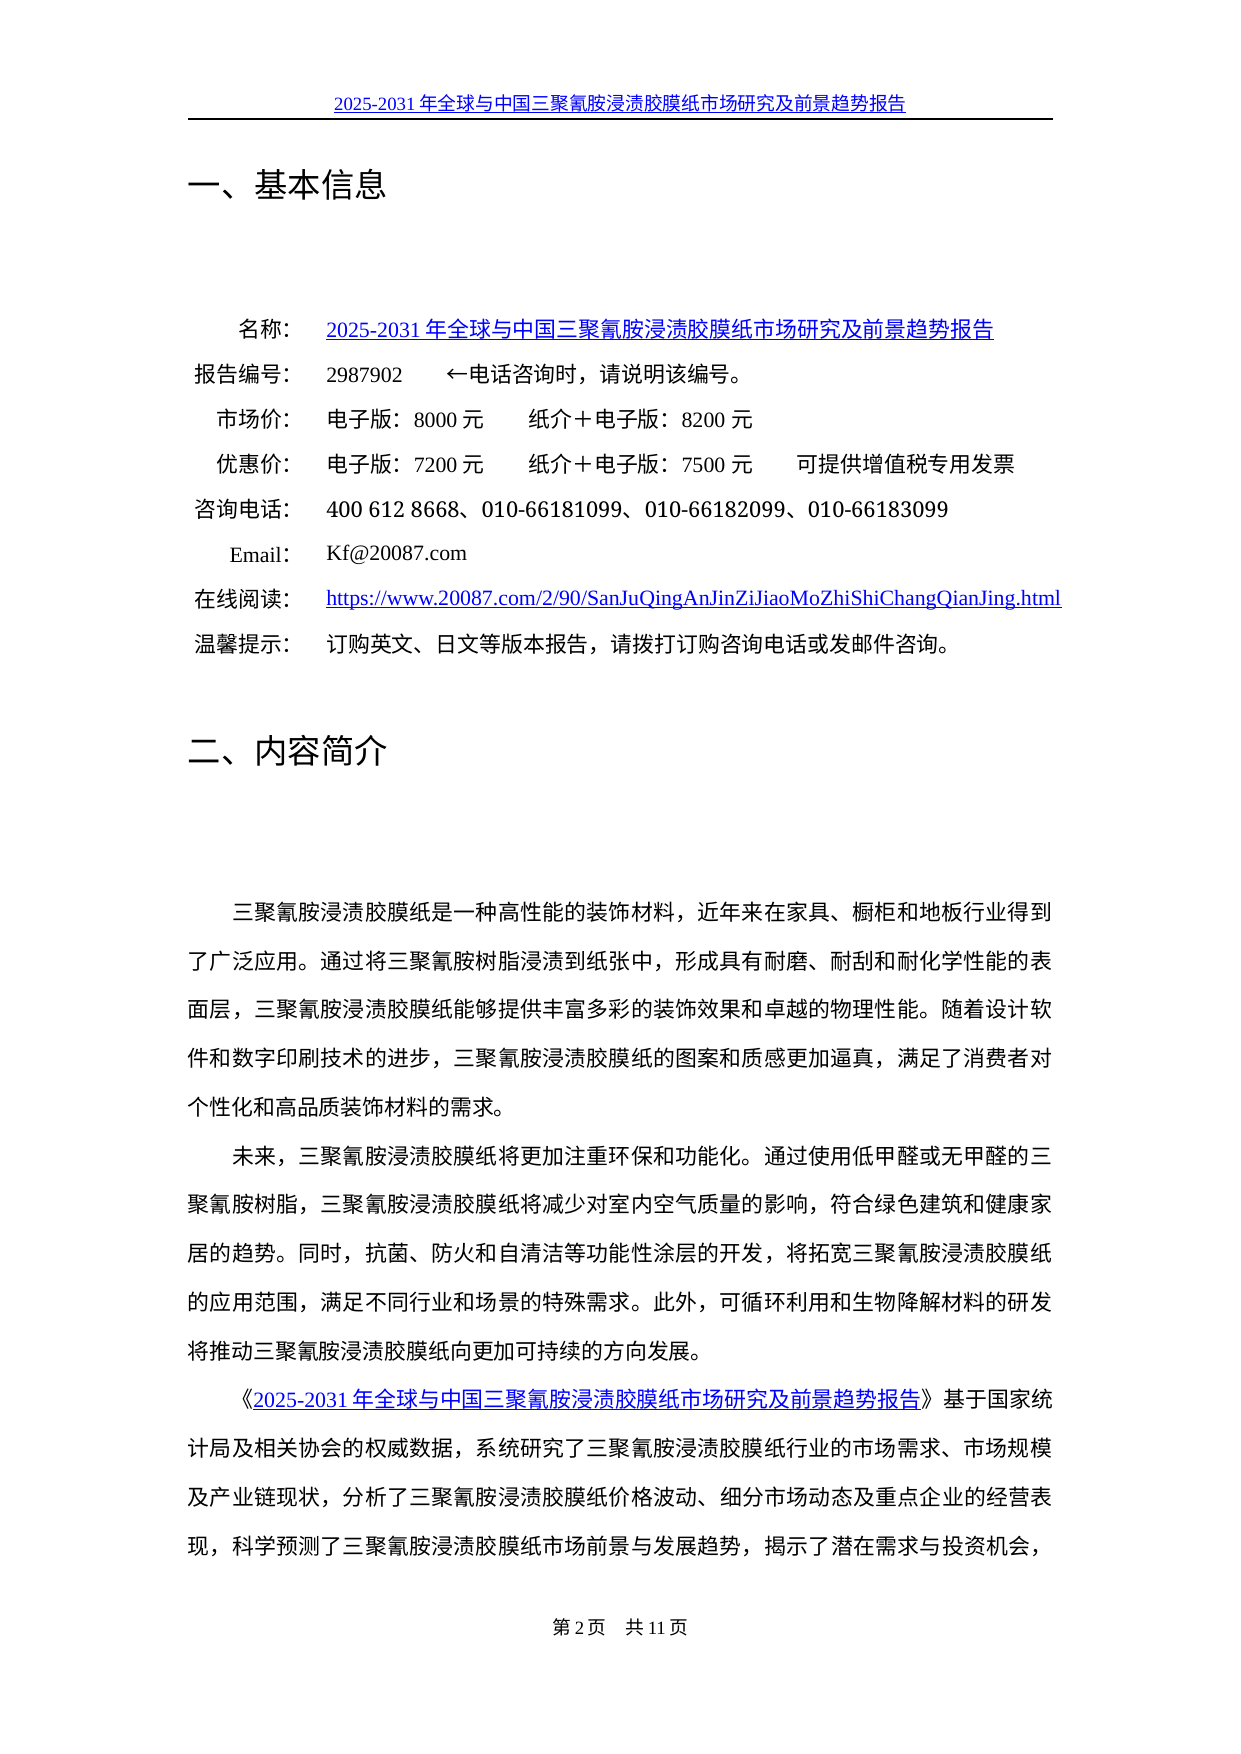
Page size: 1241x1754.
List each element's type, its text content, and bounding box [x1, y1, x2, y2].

table_cell 2987902 ←电话咨询时，请说明该编号。 [315, 357, 1073, 402]
table_cell Email： [167, 537, 315, 582]
table_cell 优惠价： [167, 447, 315, 492]
table_cell 电子版：7200 元 纸介＋电子版：7500 元 可提供增值税专用发票 [315, 447, 1073, 492]
table_header 2025-2031年全球与中国三聚氰胺浸渍胶膜纸市场研究及前景趋势报告 [315, 312, 1073, 357]
table_cell 报告编号： [167, 357, 315, 402]
title 一、基本信息 [187, 150, 1053, 215]
table_cell 咨询电话： [167, 492, 315, 537]
table_cell 在线阅读： [167, 582, 315, 627]
title 二、内容简介 [187, 717, 1053, 782]
table_cell 订购英文、日文等版本报告，请拨打订购咨询电话或发邮件咨询。 [315, 627, 1073, 672]
table_cell 温馨提示： [167, 627, 315, 672]
table_cell 市场价： [167, 402, 315, 447]
table_cell [315, 582, 1073, 627]
table_cell 400 612 8668、010-66181099、010-66182099、010-66183099 [315, 492, 1073, 537]
table_cell Kf@20087.com [315, 537, 1073, 582]
table_cell 电子版：8000 元 纸介＋电子版：8200 元 [315, 402, 1073, 447]
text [187, 894, 1053, 1561]
table_header 名称： [167, 312, 315, 357]
